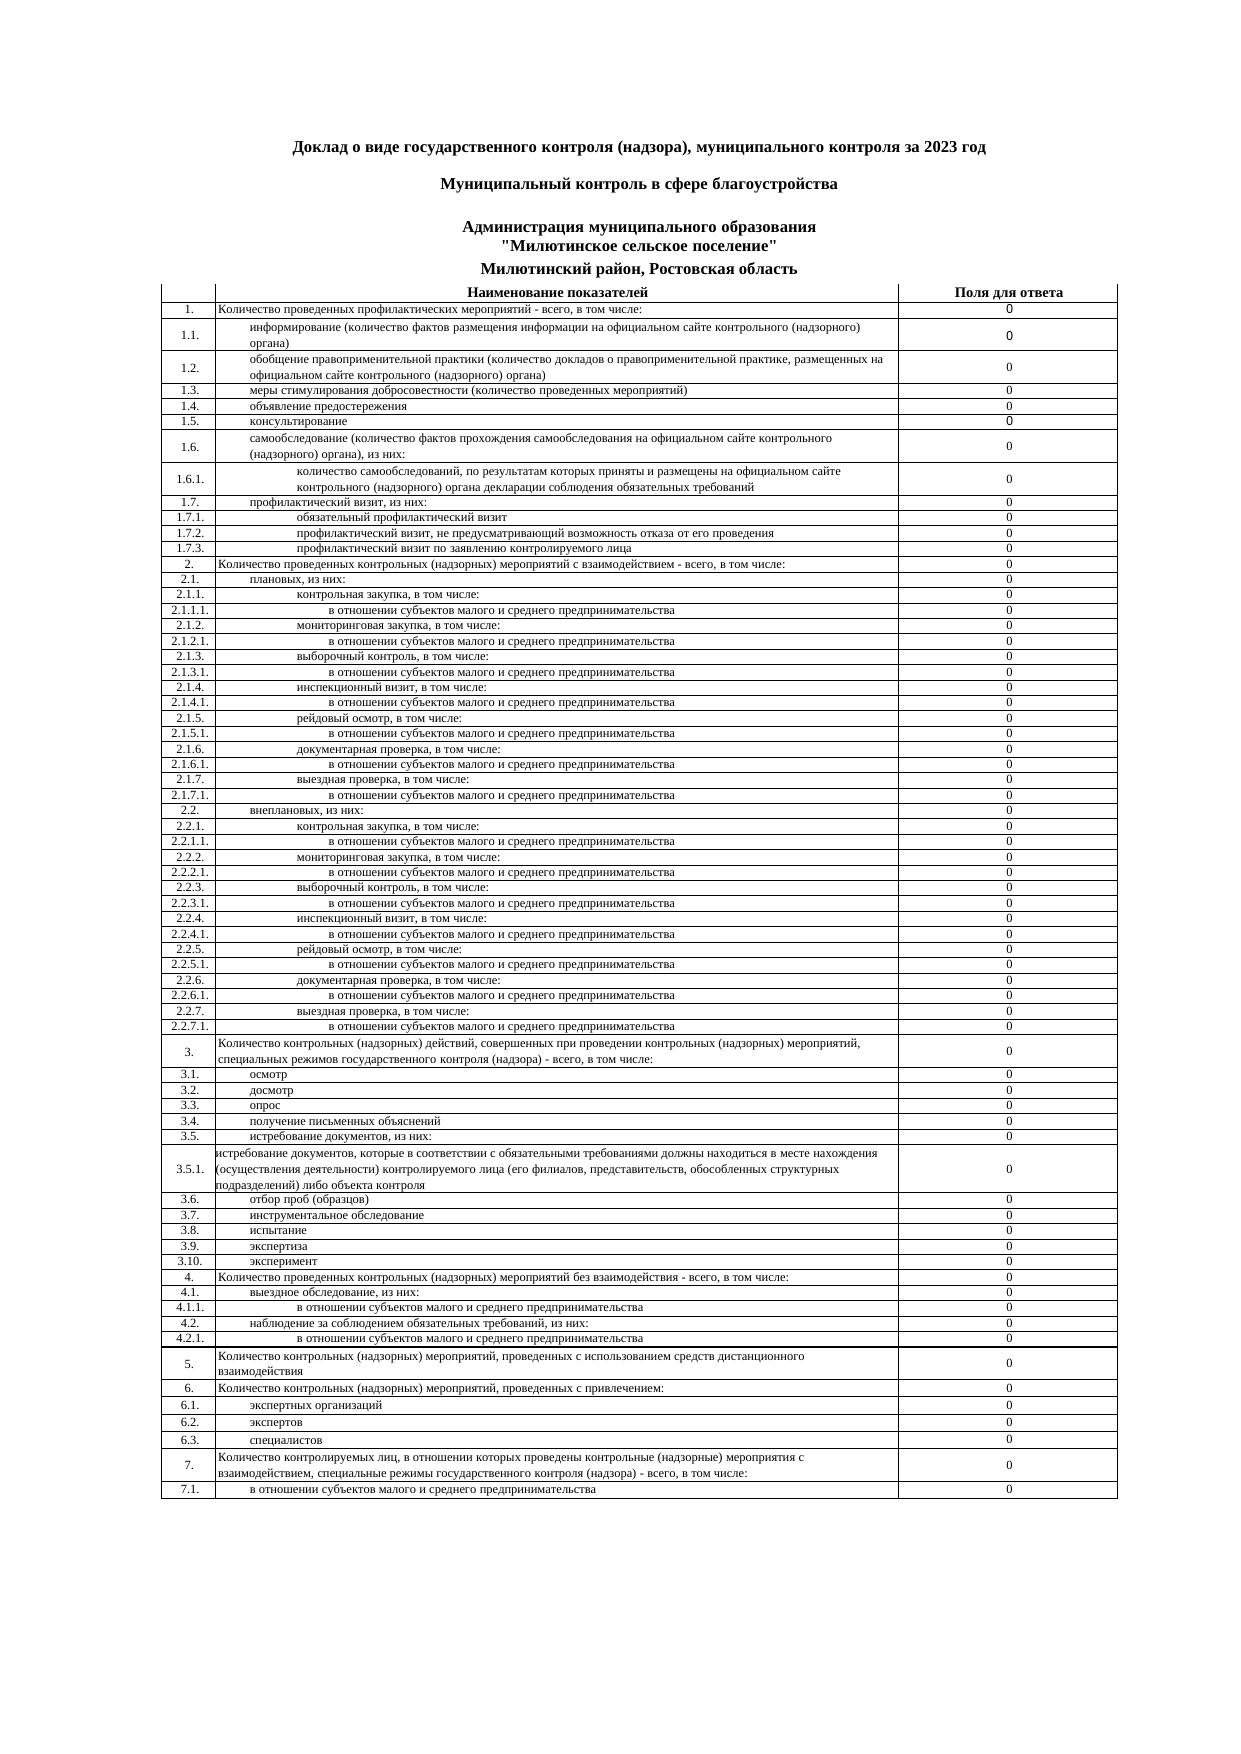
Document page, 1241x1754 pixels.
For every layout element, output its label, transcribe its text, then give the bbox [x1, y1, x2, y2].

table_cell 3.1. [162, 1068, 215, 1082]
table_cell 0 [899, 1083, 1117, 1098]
table_cell в отношении субъектов малого и среднего предпринимательства [216, 604, 898, 618]
table_cell Администрация муниципального образования "Милютинское сельское поселение" [161, 217, 1117, 259]
table_cell 4.2.1. [162, 1332, 215, 1346]
table_cell Поля для ответа [899, 284, 1117, 302]
table_header Доклад о виде государственного контроля (надзора), муниципального контроля за 2023 год [161, 110, 1117, 174]
table_cell 0 [899, 974, 1117, 988]
table_cell 0 [899, 819, 1117, 834]
table_cell 0 [899, 711, 1117, 726]
table_cell 0 [899, 1432, 1117, 1448]
table_cell 0 [899, 1317, 1117, 1331]
table_cell в отношении субъектов малого и среднего предпринимательства [216, 1482, 898, 1498]
table_cell 4.2. [162, 1317, 215, 1331]
table_cell 1.7.2. [162, 526, 215, 541]
table_cell 3.4. [162, 1114, 215, 1128]
table_cell 1.4. [162, 399, 215, 414]
table_cell контрольная закупка, в том числе: [216, 588, 898, 602]
table_cell 2.2.2.1. [162, 866, 215, 880]
table_cell 6.1. [162, 1397, 215, 1413]
table_cell 2.2.4.1. [162, 927, 215, 942]
table_cell в отношении субъектов малого и среднего предпринимательства [216, 758, 898, 772]
table_cell инструментальное обследование [216, 1209, 898, 1223]
table_cell обязательный профилактический визит [216, 511, 898, 525]
table_cell 5. [162, 1348, 215, 1379]
table_cell 0 [899, 1380, 1117, 1396]
table_cell 0 [899, 1397, 1117, 1413]
table_cell 1.7.1. [162, 511, 215, 525]
table_cell профилактический визит, не предусматривающий возможность отказа от его проведения [216, 526, 898, 541]
table_cell выездная проверка, в том числе: [216, 773, 898, 787]
table_cell 0 [899, 1348, 1117, 1379]
table_cell 3.9. [162, 1240, 215, 1254]
table_cell 0 [899, 789, 1117, 803]
table_cell 0 [899, 526, 1117, 541]
table_cell 0 [899, 1114, 1117, 1128]
table_cell выездная проверка, в том числе: [216, 1004, 898, 1019]
table_cell Количество контрольных (надзорных) действий, совершенных при проведении контрольных (надзорных) мероприятий, специальных режимов государственного контроля (надзора) - всего, в том числе: [216, 1035, 898, 1067]
table_cell 0 [899, 958, 1117, 972]
table_cell 2.1.7.1. [162, 789, 215, 803]
table_cell 0 [899, 1130, 1117, 1144]
table_cell Наименование показателей [216, 284, 898, 302]
table_cell 7.1. [162, 1482, 215, 1498]
table_cell опрос [216, 1099, 898, 1113]
table_cell Количество контрольных (надзорных) мероприятий, проведенных с привлечением: [216, 1380, 898, 1396]
table_cell 0 [899, 463, 1117, 494]
table_cell 0 [899, 1193, 1117, 1208]
table_cell 1.3. [162, 384, 215, 398]
table_cell мониторинговая закупка, в том числе: [216, 850, 898, 864]
table_cell 0 [899, 1332, 1117, 1346]
table_cell в отношении субъектов малого и среднего предпринимательства [216, 1020, 898, 1034]
table_cell 3.3. [162, 1099, 215, 1113]
table_cell 1.7.3. [162, 542, 215, 556]
table_cell в отношении субъектов малого и среднего предпринимательства [216, 696, 898, 710]
table_cell 2.1.7. [162, 773, 215, 787]
table_cell профилактический визит по заявлению контролируемого лица [216, 542, 898, 556]
table_cell получение письменных объяснений [216, 1114, 898, 1128]
table_cell инспекционный визит, в том числе: [216, 681, 898, 695]
table_cell 2.2.3.1. [162, 896, 215, 911]
table_cell 0 [899, 573, 1117, 587]
table_cell 0 [899, 319, 1117, 350]
table_cell 2.2.2. [162, 850, 215, 864]
table_cell 2.2.3. [162, 881, 215, 895]
table_cell Муниципальный контроль в сфере благоустройства [161, 174, 1117, 217]
table_cell 0 [899, 773, 1117, 787]
table_cell досмотр [216, 1083, 898, 1098]
table_cell 4. [162, 1270, 215, 1285]
table_cell 0 [899, 557, 1117, 572]
table_cell 2.1.3. [162, 650, 215, 664]
table_cell 4.1.1. [162, 1301, 215, 1316]
table_cell в отношении субъектов малого и среднего предпринимательства [216, 958, 898, 972]
table_cell 0 [899, 804, 1117, 818]
table_cell 0 [899, 1035, 1117, 1067]
table_cell 2.1.1. [162, 588, 215, 602]
table_cell в отношении субъектов малого и среднего предпринимательства [216, 665, 898, 679]
table_cell Количество контрольных (надзорных) мероприятий, проведенных с использованием средств дистанционного взаимодействия [216, 1348, 898, 1379]
table_cell 0 [899, 415, 1117, 429]
table_cell 2.2.6.1. [162, 989, 215, 1003]
table_cell 2.1.3.1. [162, 665, 215, 679]
table_cell истребование документов, которые в соответствии с обязательными требованиями должны находиться в месте нахождения (осуществления деятельности) контролируемого лица (его филиалов, представительств, обособленных структурных подразделений) либо объекта контроля [216, 1145, 898, 1192]
table_cell 2.2.6. [162, 974, 215, 988]
table_cell истребование документов, из них: [216, 1130, 898, 1144]
table_cell 1.6.1. [162, 463, 215, 494]
table_cell 0 [899, 943, 1117, 957]
table_cell 0 [899, 1482, 1117, 1498]
table_cell 2.2.7.1. [162, 1020, 215, 1034]
table_cell в отношении субъектов малого и среднего предпринимательства [216, 634, 898, 649]
table_cell Количество проведенных контрольных (надзорных) мероприятий без взаимодействия - всего, в том числе: [216, 1270, 898, 1285]
table_cell 2.1.1.1. [162, 604, 215, 618]
table_cell консультирование [216, 415, 898, 429]
table_cell 1.1. [162, 319, 215, 350]
table_cell в отношении субъектов малого и среднего предпринимательства [216, 989, 898, 1003]
table_cell 2.1.4. [162, 681, 215, 695]
table_cell 3.2. [162, 1083, 215, 1098]
table_cell 3.7. [162, 1209, 215, 1223]
table_cell 2. [162, 557, 215, 572]
table_cell инспекционный визит, в том числе: [216, 912, 898, 926]
table_cell 4.1. [162, 1286, 215, 1300]
table_cell специалистов [216, 1432, 898, 1448]
table_cell Количество контролируемых лиц, в отношении которых проведены контрольные (надзорные) мероприятия с взаимодействием, специальные режимы государственного контроля (надзора) - всего, в том числе: [216, 1449, 898, 1481]
table_cell 3. [162, 1035, 215, 1067]
table_cell 2.1.6. [162, 742, 215, 757]
table_cell 0 [899, 1301, 1117, 1316]
table_cell испытание [216, 1224, 898, 1238]
table_cell профилактический визит, из них: [216, 496, 898, 510]
table_cell 7. [162, 1449, 215, 1481]
table_cell 0 [899, 758, 1117, 772]
table_cell 0 [899, 1255, 1117, 1269]
table_cell 2.1.2. [162, 619, 215, 633]
table_cell в отношении субъектов малого и среднего предпринимательства [216, 866, 898, 880]
table_cell 0 [899, 665, 1117, 679]
table_cell 6. [162, 1380, 215, 1396]
table_cell объявление предостережения [216, 399, 898, 414]
table_cell 0 [899, 681, 1117, 695]
table_cell обобщение правоприменительной практики (количество докладов о правоприменительной практике, размещенных на официальном сайте контрольного (надзорного) органа) [216, 351, 898, 383]
table_cell 3.8. [162, 1224, 215, 1238]
table_cell контрольная закупка, в том числе: [216, 819, 898, 834]
table_cell выборочный контроль, в том числе: [216, 650, 898, 664]
table_cell документарная проверка, в том числе: [216, 742, 898, 757]
table_cell самообследование (количество фактов прохождения самообследования на официальном сайте контрольного (надзорного) органа), из них: [216, 430, 898, 462]
table_cell 0 [899, 588, 1117, 602]
table_cell 0 [899, 351, 1117, 383]
table_cell 0 [899, 634, 1117, 649]
table_cell 0 [899, 1068, 1117, 1082]
table_cell 2.2.7. [162, 1004, 215, 1019]
table_cell 2.2.5. [162, 943, 215, 957]
table_cell 0 [899, 1286, 1117, 1300]
table_cell 0 [899, 399, 1117, 414]
table_cell 3.5.1. [162, 1145, 215, 1192]
table_cell 2.2.5.1. [162, 958, 215, 972]
table_cell осмотр [216, 1068, 898, 1082]
table_cell 0 [899, 384, 1117, 398]
table_cell отбор проб (образцов) [216, 1193, 898, 1208]
table_cell 2.1.5. [162, 711, 215, 726]
table_cell 0 [899, 604, 1117, 618]
table_cell 0 [899, 727, 1117, 741]
table_cell 0 [899, 1145, 1117, 1192]
table_cell 0 [899, 881, 1117, 895]
table_cell 0 [899, 1004, 1117, 1019]
table_cell 6.3. [162, 1432, 215, 1448]
table_cell 0 [899, 742, 1117, 757]
table_cell 3.6. [162, 1193, 215, 1208]
table_cell 0 [899, 650, 1117, 664]
table_cell 0 [899, 303, 1117, 317]
table_cell 0 [899, 1224, 1117, 1238]
table_cell рейдовый осмотр, в том числе: [216, 943, 898, 957]
table_cell 0 [899, 927, 1117, 942]
table_cell 1.2. [162, 351, 215, 383]
table_cell в отношении субъектов малого и среднего предпринимательства [216, 727, 898, 741]
table_cell 0 [899, 896, 1117, 911]
table_cell 0 [899, 619, 1117, 633]
table_cell 0 [899, 430, 1117, 462]
table_cell 0 [899, 1270, 1117, 1285]
table_cell Количество проведенных профилактических мероприятий - всего, в том числе: [216, 303, 898, 317]
table_cell 2.1.4.1. [162, 696, 215, 710]
table_cell 0 [899, 1415, 1117, 1431]
table_cell 1.6. [162, 430, 215, 462]
table_cell в отношении субъектов малого и среднего предпринимательства [216, 1301, 898, 1316]
table_cell экспертных организаций [216, 1397, 898, 1413]
table_cell 0 [899, 835, 1117, 849]
table_cell выборочный контроль, в том числе: [216, 881, 898, 895]
table_cell 3.10. [162, 1255, 215, 1269]
table_cell 6.2. [162, 1415, 215, 1431]
table_cell 2.1.5.1. [162, 727, 215, 741]
table_cell экспертов [216, 1415, 898, 1431]
table_cell в отношении субъектов малого и среднего предпринимательства [216, 1332, 898, 1346]
table_cell 0 [899, 1449, 1117, 1481]
table_cell 0 [899, 696, 1117, 710]
table_cell 2.1. [162, 573, 215, 587]
table_cell наблюдение за соблюдением обязательных требований, из них: [216, 1317, 898, 1331]
table_cell 1.7. [162, 496, 215, 510]
table_cell Количество проведенных контрольных (надзорных) мероприятий с взаимодействием - всего, в том числе: [216, 557, 898, 572]
table_cell 0 [899, 542, 1117, 556]
table_cell в отношении субъектов малого и среднего предпринимательства [216, 927, 898, 942]
table_cell документарная проверка, в том числе: [216, 974, 898, 988]
table_cell количество самообследований, по результатам которых приняты и размещены на официальном сайте контрольного (надзорного) органа декларации соблюдения обязательных требований [216, 463, 898, 494]
table_cell 2.2.1.1. [162, 835, 215, 849]
table_cell 0 [899, 912, 1117, 926]
table_cell плановых, из них: [216, 573, 898, 587]
table_cell 2.2. [162, 804, 215, 818]
table_cell 0 [899, 866, 1117, 880]
table_cell информирование (количество фактов размещения информации на официальном сайте контрольного (надзорного) органа) [216, 319, 898, 350]
table_cell в отношении субъектов малого и среднего предпринимательства [216, 896, 898, 911]
table_cell Милютинский район, Ростовская область [161, 259, 1117, 284]
table_cell 2.1.6.1. [162, 758, 215, 772]
table_cell рейдовый осмотр, в том числе: [216, 711, 898, 726]
table_cell внеплановых, из них: [216, 804, 898, 818]
table_cell 0 [899, 989, 1117, 1003]
table_cell в отношении субъектов малого и среднего предпринимательства [216, 789, 898, 803]
table_cell 2.1.2.1. [162, 634, 215, 649]
table_cell 1.5. [162, 415, 215, 429]
table_cell 0 [899, 496, 1117, 510]
table_cell выездное обследование, из них: [216, 1286, 898, 1300]
table_cell в отношении субъектов малого и среднего предпринимательства [216, 835, 898, 849]
table_cell мониторинговая закупка, в том числе: [216, 619, 898, 633]
table_cell эксперимент [216, 1255, 898, 1269]
table_cell 2.2.4. [162, 912, 215, 926]
table_cell 0 [899, 1209, 1117, 1223]
table_cell 2.2.1. [162, 819, 215, 834]
table_cell 3.5. [162, 1130, 215, 1144]
table_cell 0 [899, 850, 1117, 864]
table_cell экспертиза [216, 1240, 898, 1254]
table_cell меры стимулирования добросовестности (количество проведенных мероприятий) [216, 384, 898, 398]
table_cell [162, 284, 215, 302]
table_cell 0 [899, 511, 1117, 525]
table_cell 0 [899, 1240, 1117, 1254]
table_cell 1. [162, 303, 215, 317]
table_cell 0 [899, 1020, 1117, 1034]
table_cell 0 [899, 1099, 1117, 1113]
